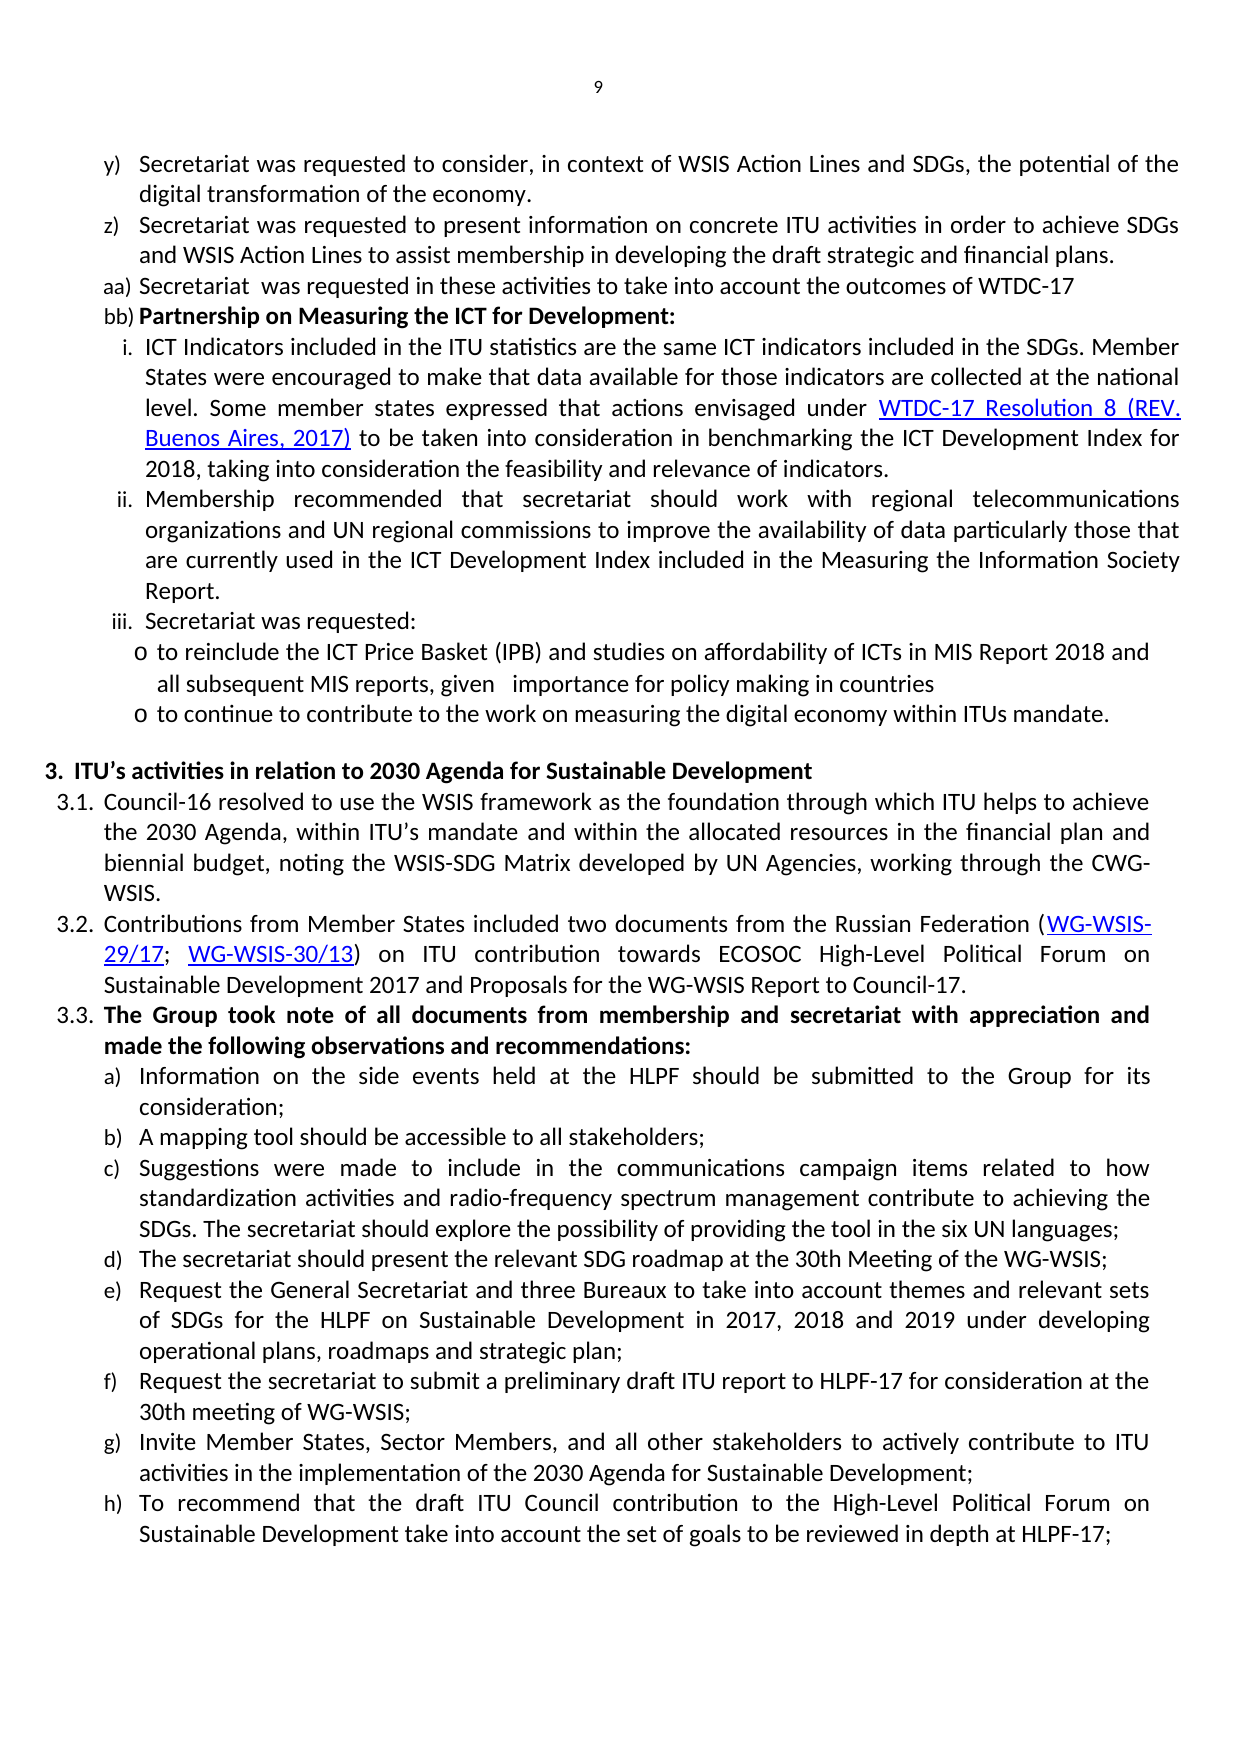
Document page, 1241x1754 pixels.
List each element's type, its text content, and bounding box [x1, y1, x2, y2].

list ITU’s activities in relation to 2030 Agenda for Sustainable Development [44, 755, 1152, 786]
list A mapping tool should be accessible to all stakeholders; [103, 1121, 1152, 1152]
list to continue to contribute to the work on measuring the digital economy within ITUs mandate. [133, 698, 1152, 730]
list Request the secretariat to submit a preliminary draft ITU report to HLPF-17 for consideration at the 30th meeting of WG-WSIS; [103, 1366, 1152, 1427]
list Invite Member States, Sector Members, and all other stakeholders to actively contribute to ITU activities in the implementation of the 2030 Agenda for Sustainable Development; [103, 1427, 1152, 1488]
list Membership recommended that secretariat should work with regional telecommunications organizations and UN regional commissions to improve the availability of data particularly those that are currently used in the ICT Development Index included in the Measuring the Information Society Report. [133, 483, 1181, 606]
list ICT Indicators included in the ITU statistics are the same ICT indicators included in the SDGs. Member States were encouraged to make that data available for those indicators are collected at the national level. Some member states expressed that actions envisaged under WTDC-17 Resolution 8 (REV. Buenos Aires, 2017) to be taken into consideration in benchmarking the ICT Development Index for 2018, taking into consideration the feasibility and relevance of indicators. [133, 331, 1181, 483]
list Secretariat was requested to consider, in context of WSIS Action Lines and SDGs, the potential of the digital transformation of the economy. [103, 148, 1181, 209]
list Request the General Secretariat and three Bureaux to take into account themes and relevant sets of SDGs for the HLPF on Sustainable Development in 2017, 2018 and 2019 under developing operational plans, roadmaps and strategic plan; [103, 1274, 1152, 1366]
list Secretariat was requested: [133, 606, 1152, 636]
list Contributions from Member States included two documents from the Russian Federation (WG-WSIS-29/17; WG-WSIS-30/13) on ITU contribution towards ECOSOC High-Level Political Forum on Sustainable Development 2017 and Proposals for the WG-WSIS Report to Council-17. [56, 908, 1152, 999]
list The Group took note of all documents from membership and secretariat with appreciation and made the following observations and recommendations: [56, 999, 1152, 1060]
list The secretariat should present the relevant SDG roadmap at the 30th Meeting of the WG-WSIS; [103, 1243, 1152, 1274]
list Council-16 resolved to use the WSIS framework as the foundation through which ITU helps to achieve the 2030 Agenda, within ITU’s mandate and within the allocated resources in the financial plan and biennial budget, noting the WSIS-SDG Matrix developed by UN Agencies, working through the CWG-WSIS. [56, 786, 1152, 908]
list To recommend that the draft ITU Council contribution to the High-Level Political Forum on Sustainable Development take into account the set of goals to be reviewed in depth at HLPF-17; [103, 1488, 1152, 1549]
list to reinclude the ICT Price Basket (IPB) and studies on affordability of ICTs in MIS Report 2018 and all subsequent MIS reports, given importance for policy making in countries [133, 636, 1152, 698]
list Information on the side events held at the HLPF should be submitted to the Group for its consideration; [103, 1060, 1152, 1121]
list Partnership on Measuring the ICT for Development: [103, 300, 1181, 331]
list Secretariat was requested to present information on concrete ITU activities in order to achieve SDGs and WSIS Action Lines to assist membership in developing the draft strategic and financial plans. [103, 209, 1181, 270]
list Secretariat was requested in these activities to take into account the outcomes of WTDC-17 [103, 270, 1182, 300]
list Suggestions were made to include in the communications campaign items related to how standardization activities and radio-frequency spectrum management contribute to achieving the SDGs. The secretariat should explore the possibility of providing the tool in the six UN languages; [103, 1152, 1152, 1243]
